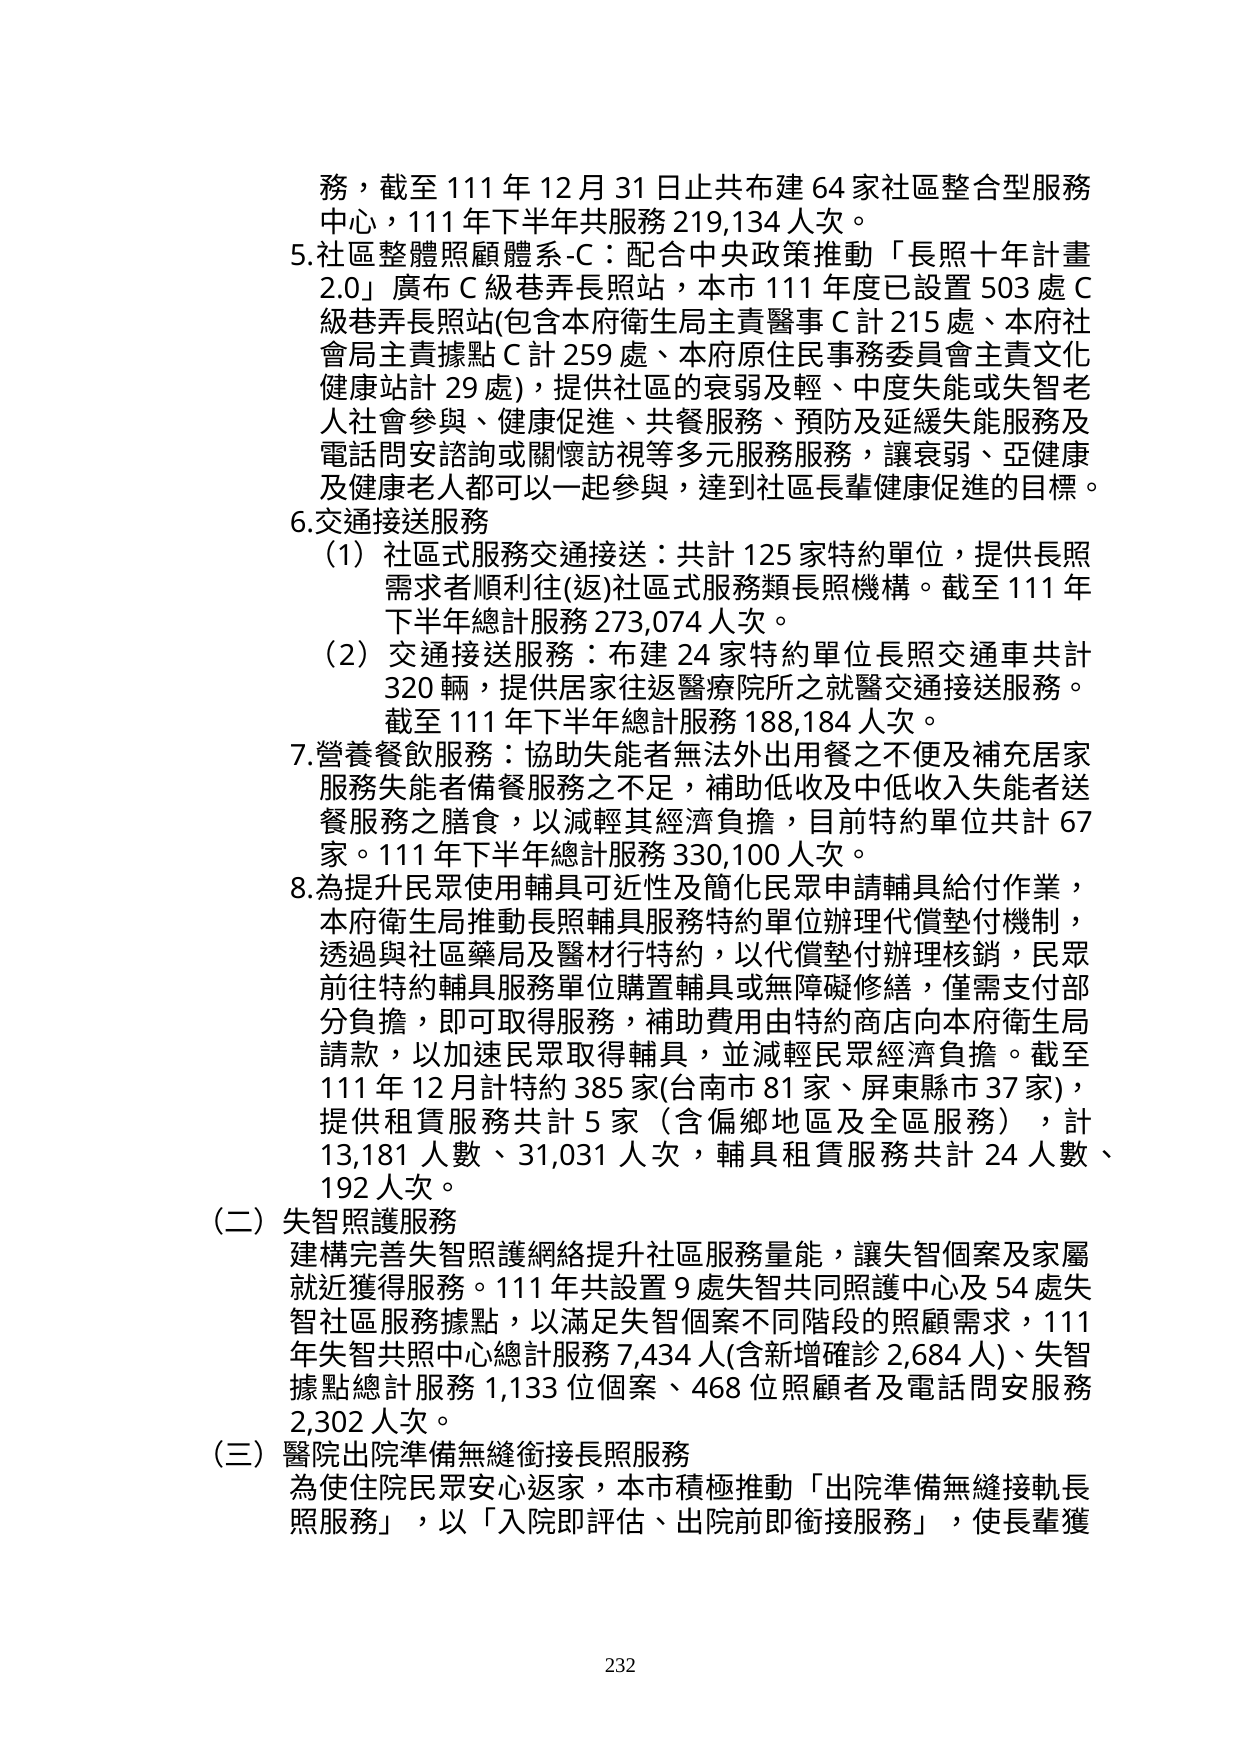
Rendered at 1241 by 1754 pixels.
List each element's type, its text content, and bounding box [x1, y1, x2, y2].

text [289, 172, 1092, 239]
text 6.交通接送服務 [289, 506, 1092, 539]
text （2）交通接送服務：布建24家特約單位長照交通車共計320輛，提供居家往返醫療院所之就醫交通接送服務。截至111年下半年總計服務188,184人次。 [307, 639, 1092, 739]
text （1）社區式服務交通接送：共計125家特約單位，提供長照需求者順利往(返)社區式服務類長照機構。截至111年下半年總計服務273,074人次。 [307, 539, 1092, 639]
text 建構完善失智照護網絡提升社區服務量能，讓失智個案及家屬就近獲得服務。111年共設置9處失智共同照護中心及54處失智社區服務據點，以滿足失智個案不同階段的照顧需求，111年失智共照中心總計服務7,434人(含新增確診2,684人)、失智據點總計服務1,133位個案、468位照顧者及電話問安服務2,302人次。 [289, 1239, 1092, 1439]
text 7.營養餐飲服務：協助失能者無法外出用餐之不便及補充居家服務失能者備餐服務之不足，補助低收及中低收入失能者送餐服務之膳食，以減輕其經濟負擔，目前特約單位共計67家。111年下半年總計服務330,100人次。 [289, 739, 1092, 872]
text 5.社區整體照顧體系-C：配合中央政策推動「長照十年計畫2.0」廣布C級巷弄長照站，本市111年度已設置503處C級巷弄長照站(包含本府衛生局主責醫事C計215處、本府社會局主責據點C計259處、本府原住民事務委員會主責文化健康站計29處)，提供社區的衰弱及輕、中度失能或失智老人社會參與、健康促進、共餐服務、預防及延緩失能服務及電話問安諮詢或關懷訪視等多元服務服務，讓衰弱、亞健康及健康老人都可以一起參與，達到社區長輩健康促進的目標。 [289, 239, 1092, 506]
text 8.為提升民眾使用輔具可近性及簡化民眾申請輔具給付作業，本府衛生局推動長照輔具服務特約單位辦理代償墊付機制，透過與社區藥局及醫材行特約，以代償墊付辦理核銷，民眾前往特約輔具服務單位購置輔具或無障礙修繕，僅需支付部分負擔，即可取得服務，補助費用由特約商店向本府衛生局請款，以加速民眾取得輔具，並減輕民眾經濟負擔。截至111年12月計特約385家(台南市81家、屏東縣市37家)，提供租賃服務共計5家（含偏鄉地區及全區服務），計13,181人數、31,031人次，輔具租賃服務共計24人數、192人次。 [289, 872, 1092, 1206]
text （二）失智照護服務 [195, 1206, 1092, 1239]
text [289, 1472, 1092, 1539]
text （三）醫院出院準備無縫銜接長照服務 [195, 1439, 1092, 1472]
